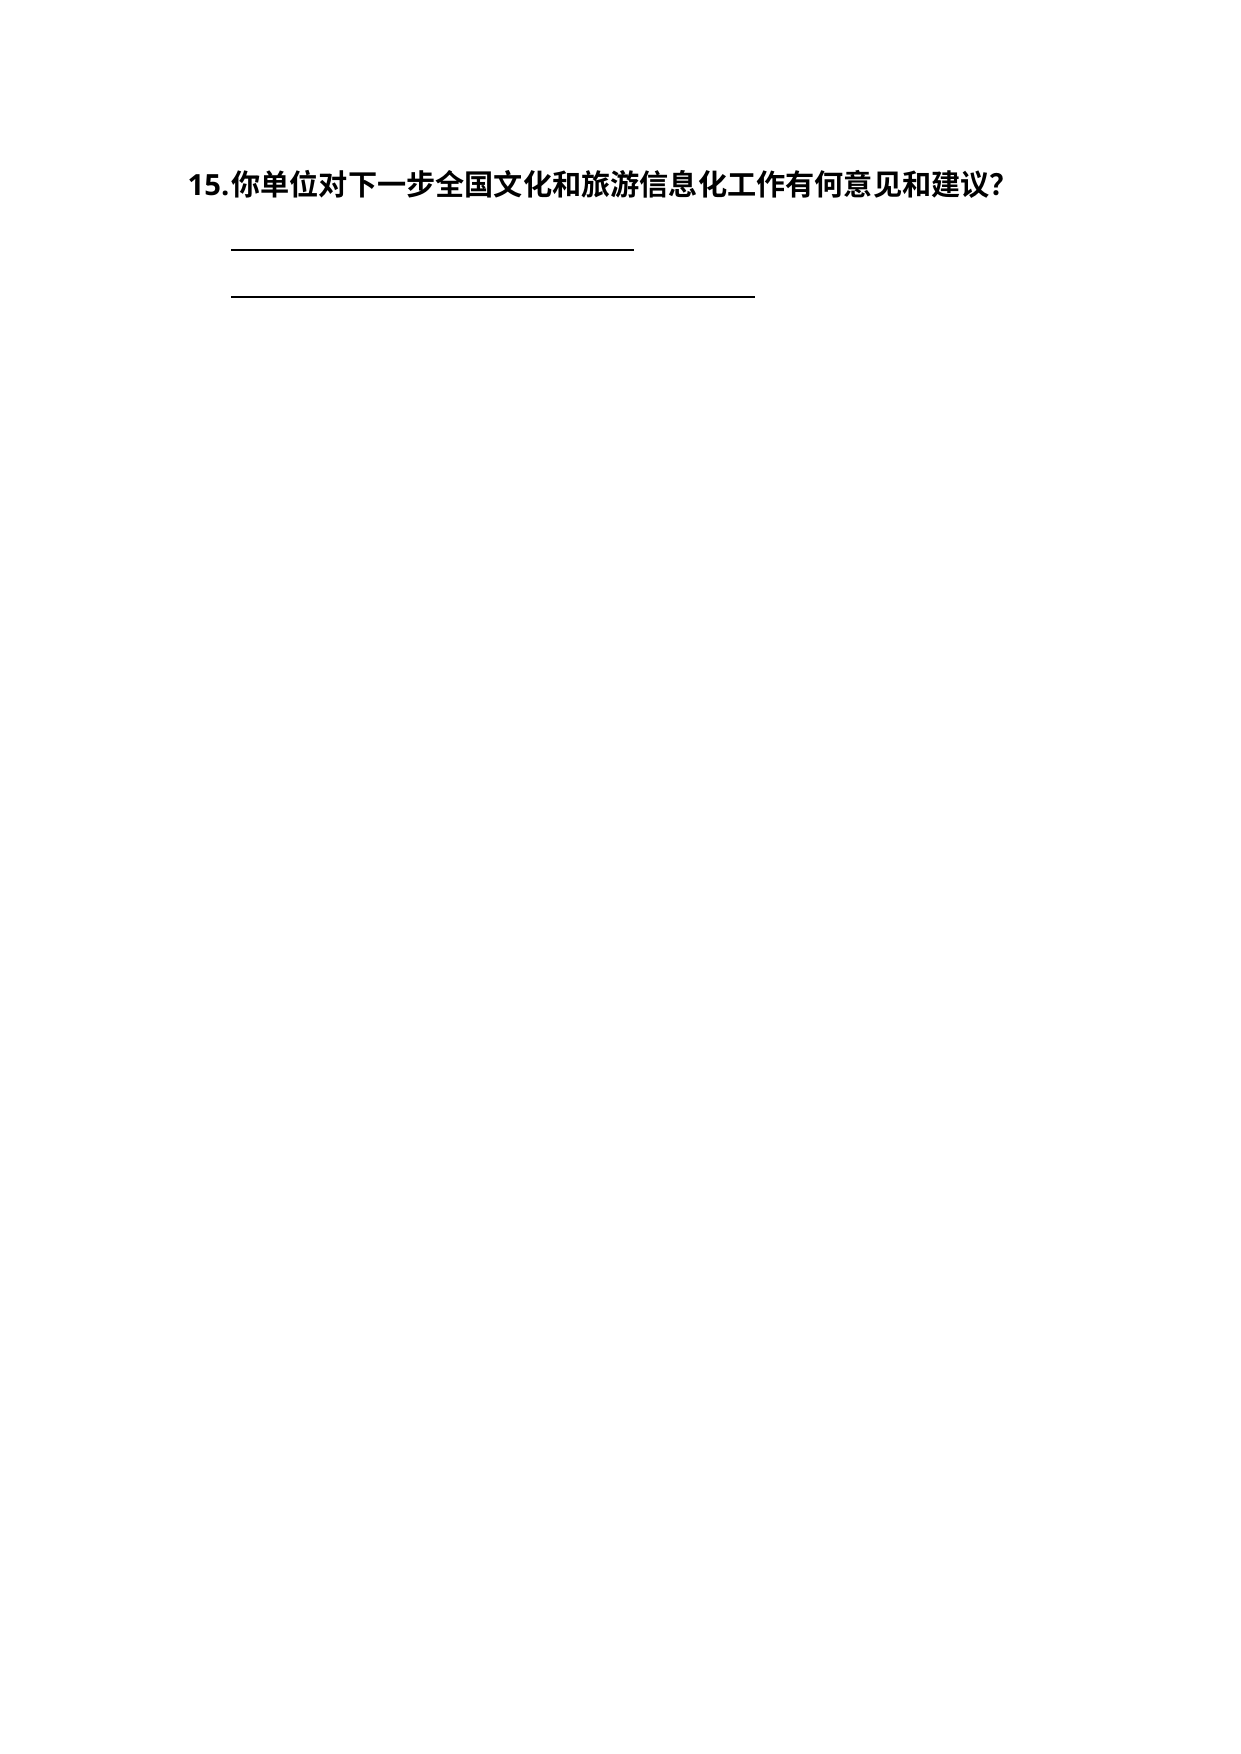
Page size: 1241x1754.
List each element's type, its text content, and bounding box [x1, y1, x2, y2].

list 你单位对下一步全国文化和旅游信息化工作有何意见和建议？ [187, 162, 1053, 204]
